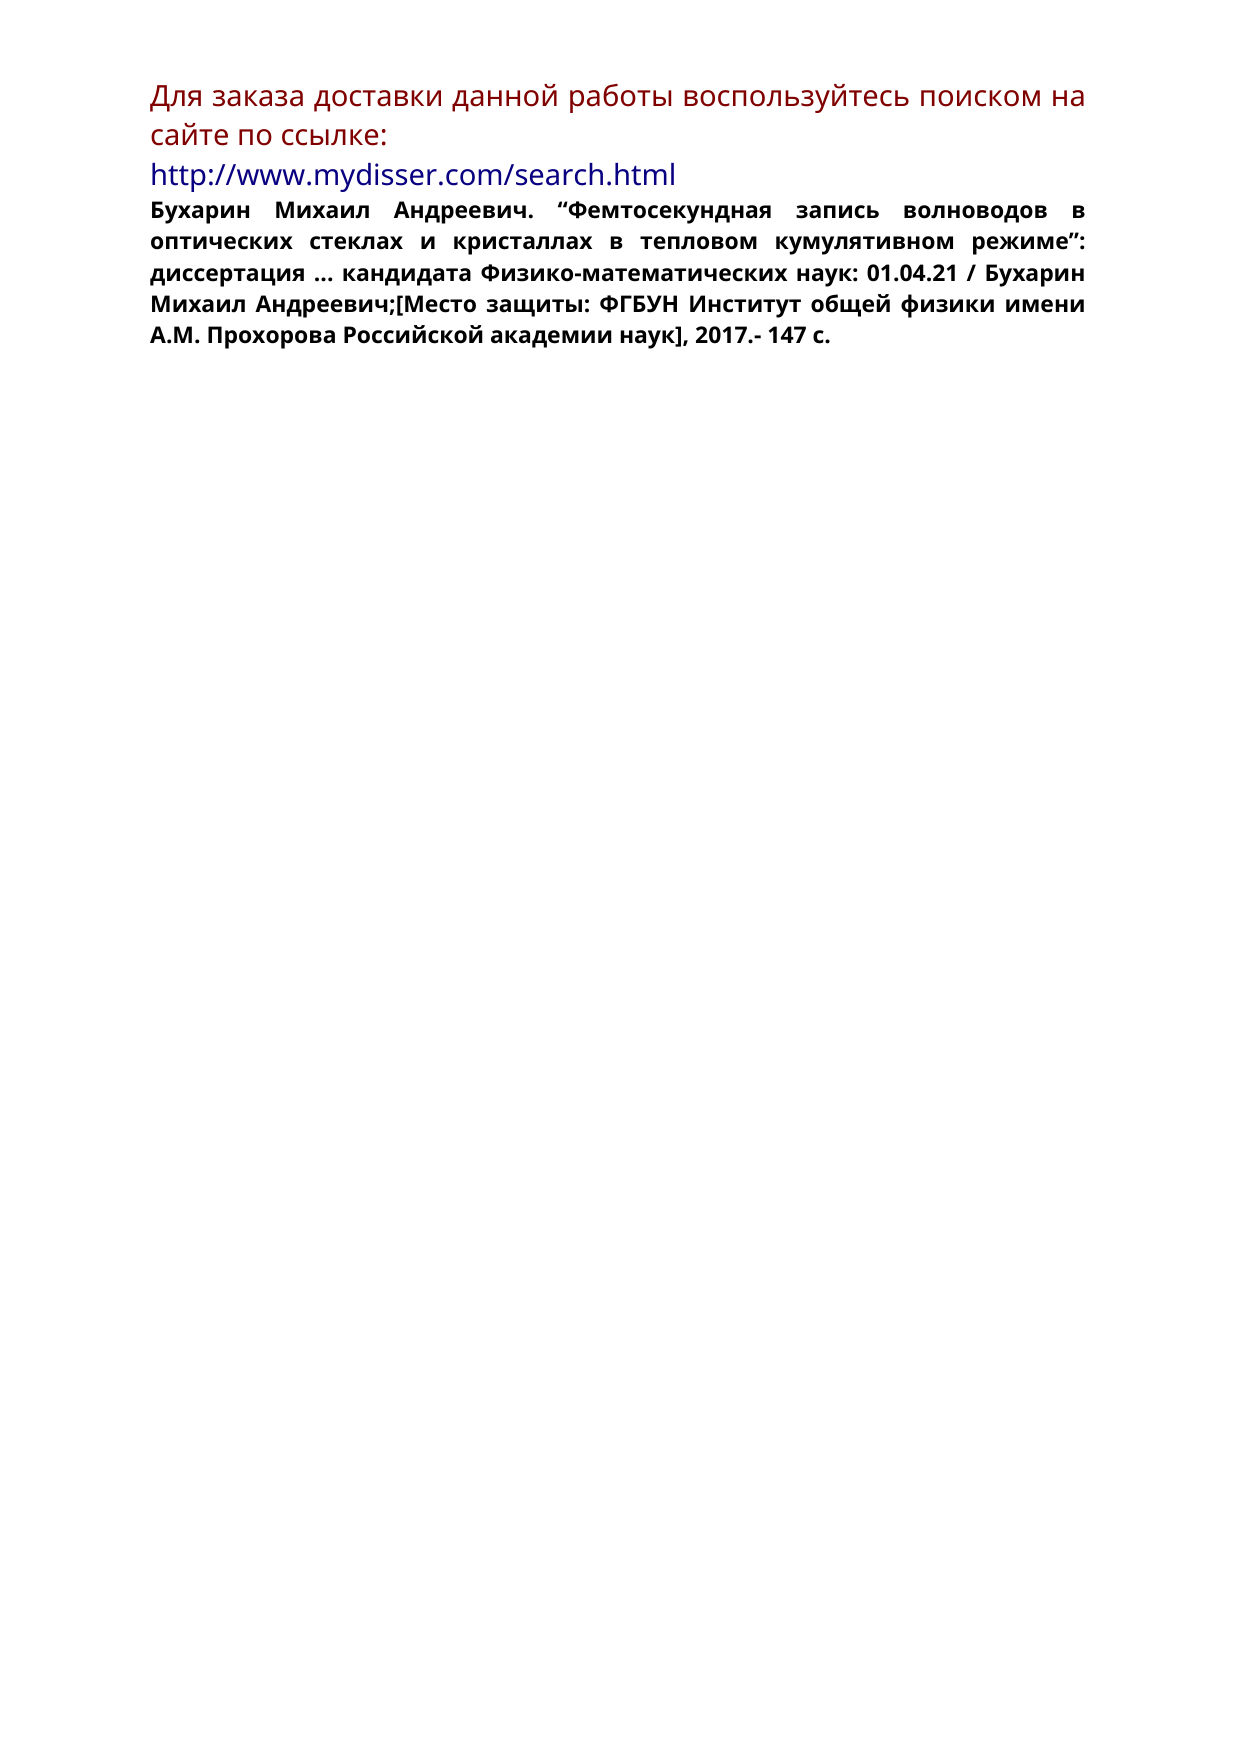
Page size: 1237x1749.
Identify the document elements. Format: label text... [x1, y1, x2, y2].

text Бухарин Михаил Андреевич. “Фемтосекундная запись волноводов в оптических стеклах и кристаллах в тепловом кумулятивном режиме”: диссертация ... кандидата Физико-математических наук: 01.04.21 / Бухарин Михаил Андреевич;[Место защиты: ФГБУН Институт общей физики имени А.М. Прохорова Российской академии наук], 2017.- 147 с. [150, 194, 1086, 350]
